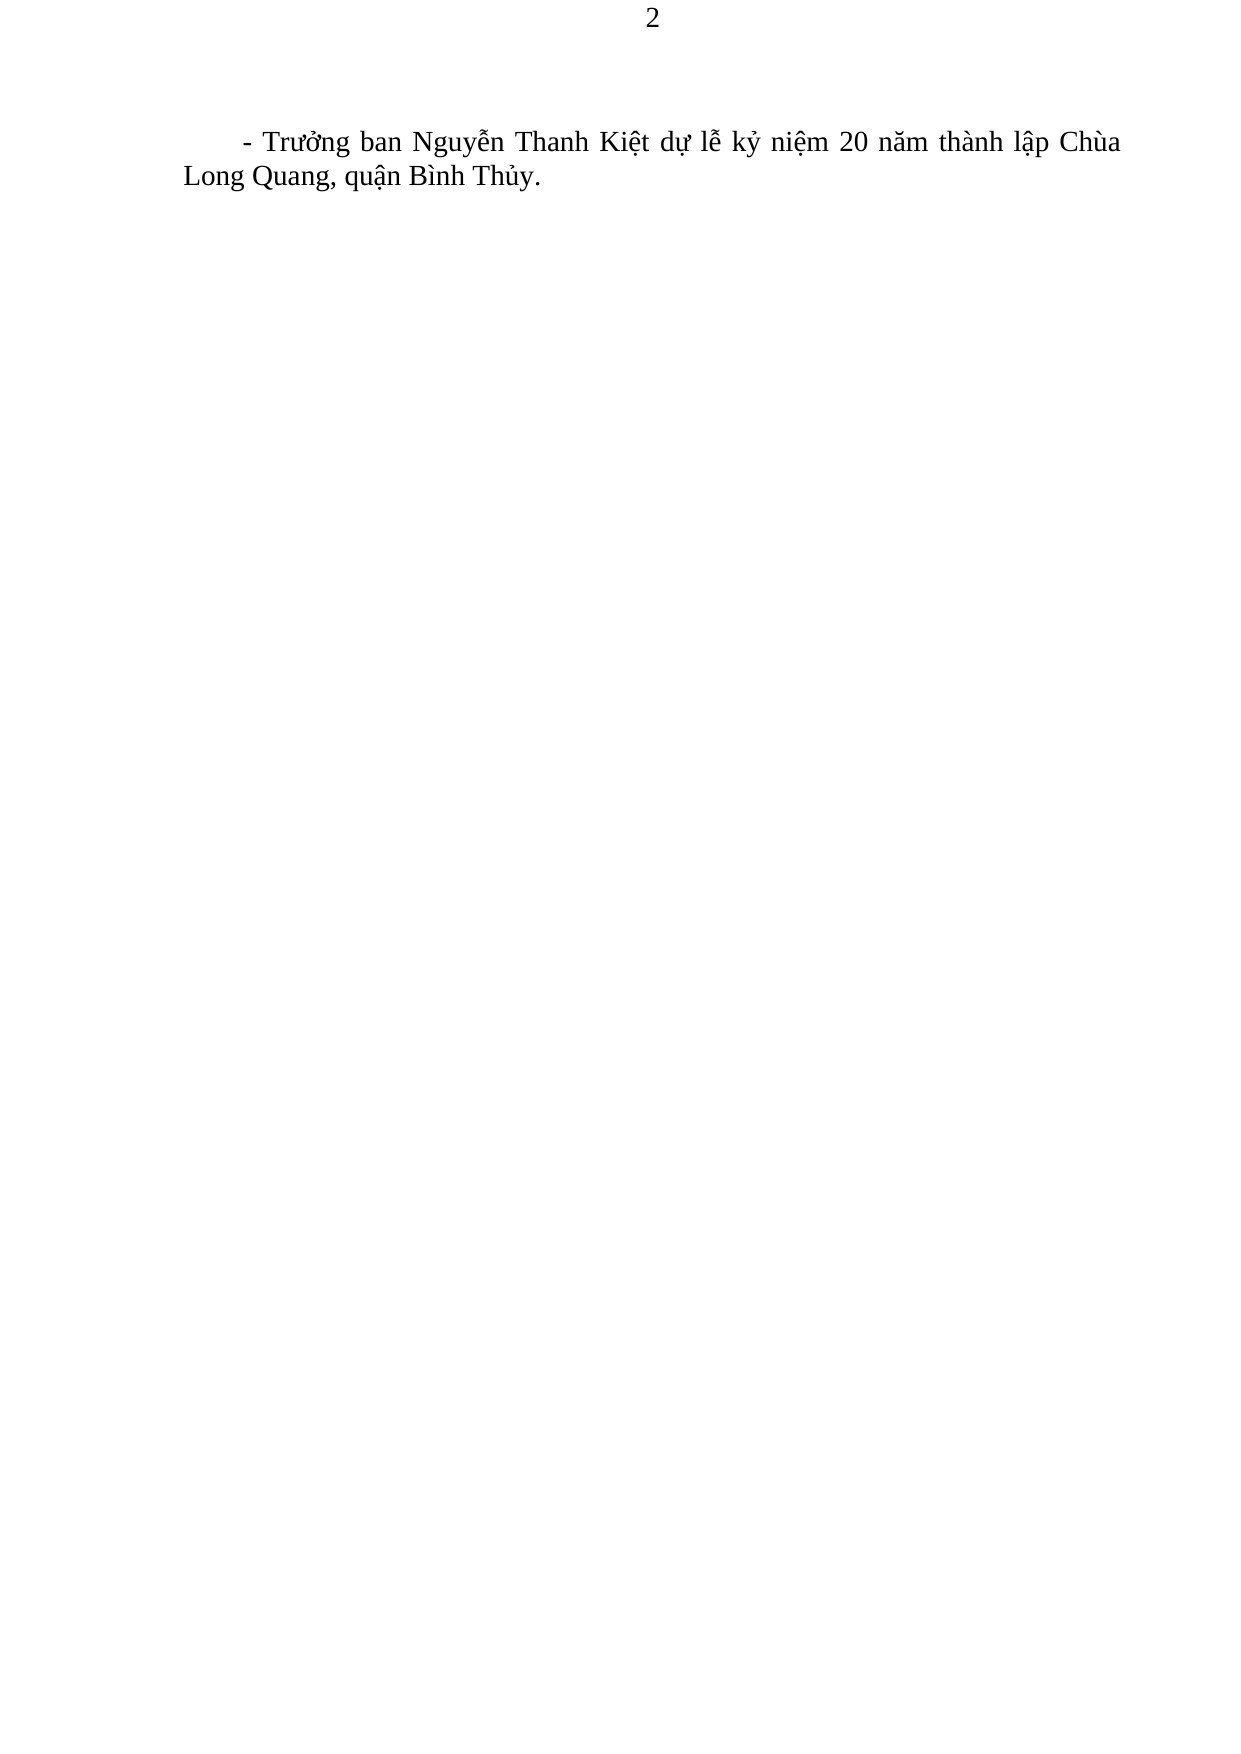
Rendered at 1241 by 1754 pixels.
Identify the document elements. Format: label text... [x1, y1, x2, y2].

text - Trưởng ban Nguyễn Thanh Kiệt dự lễ kỷ niệm 20 năm thành lập Chùa Long Quang, quận Bình Thủy. [183, 124, 1122, 191]
